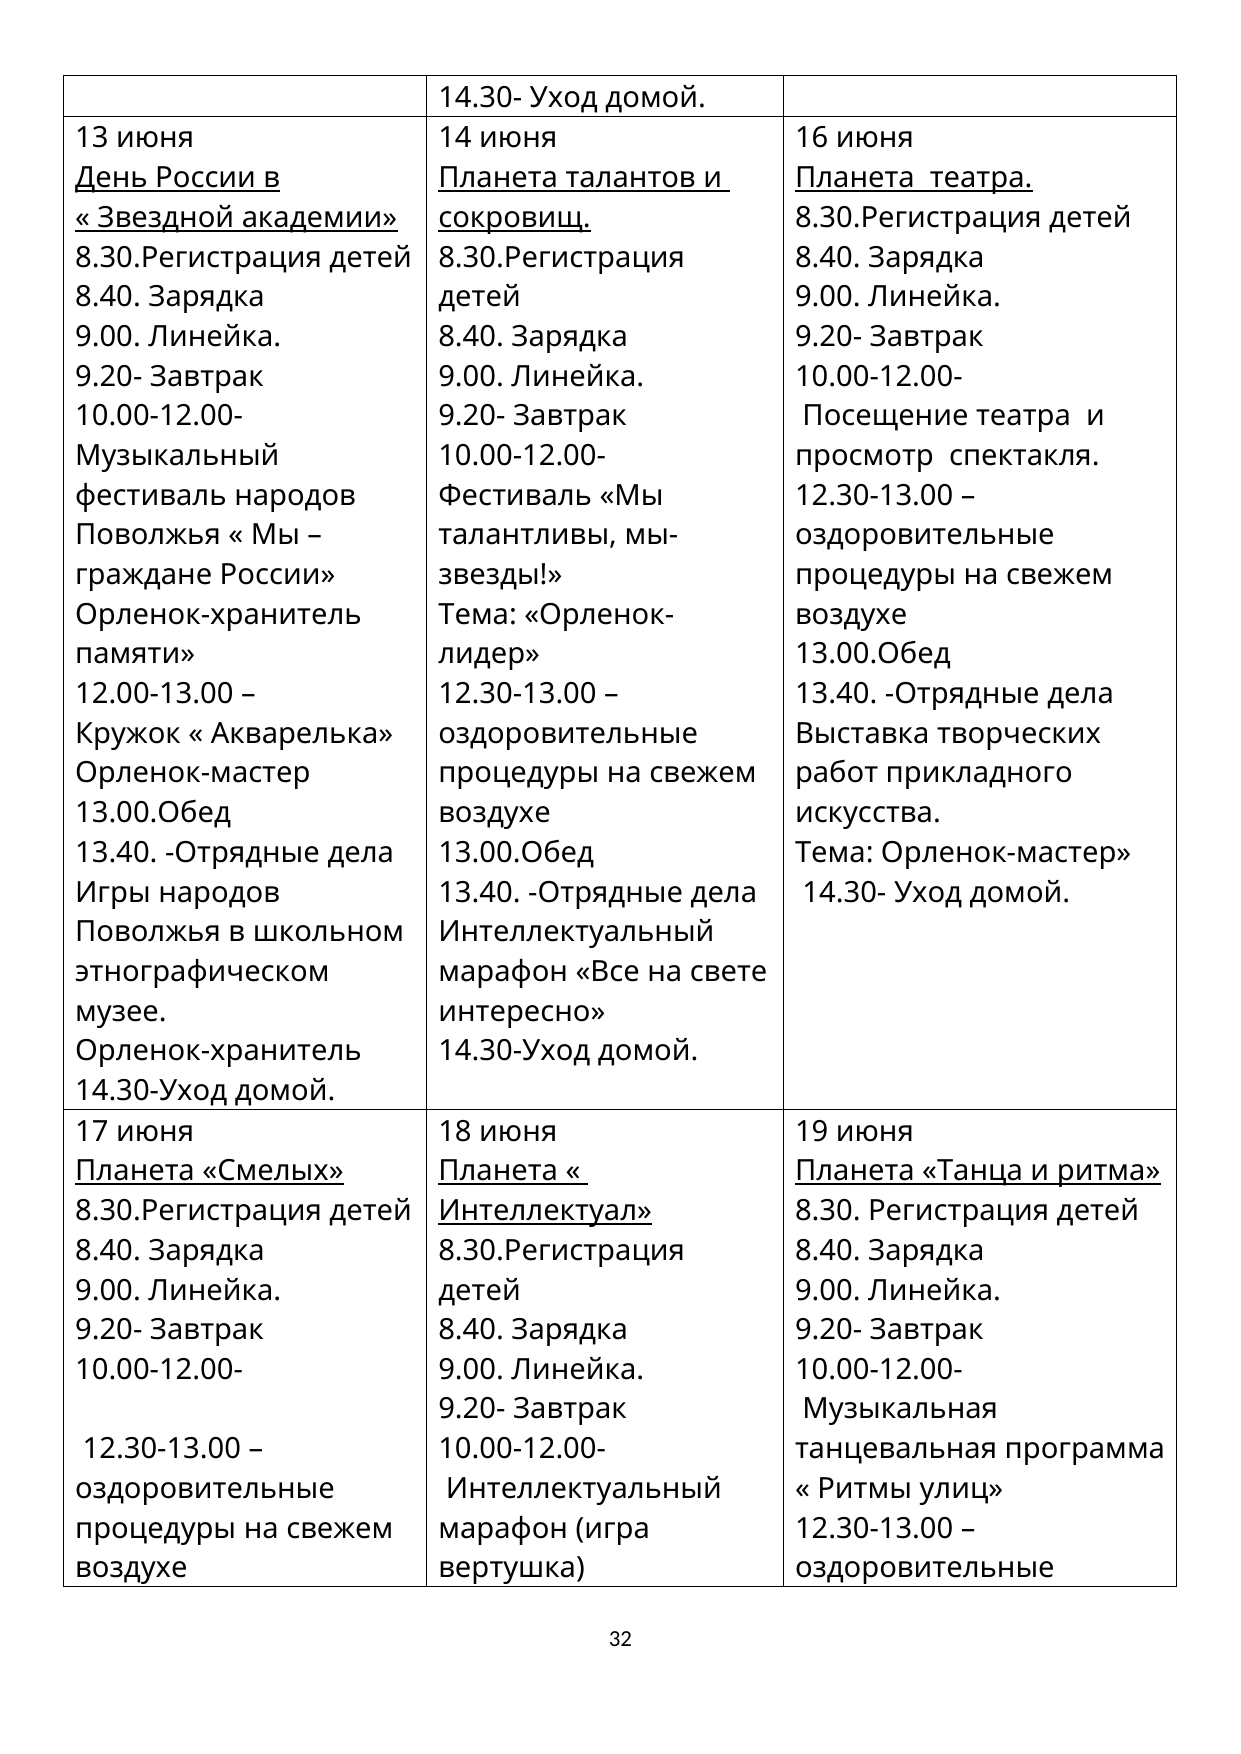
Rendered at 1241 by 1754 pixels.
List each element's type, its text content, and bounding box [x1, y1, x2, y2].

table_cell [784, 1110, 1176, 1586]
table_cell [784, 76, 1176, 116]
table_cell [427, 76, 783, 116]
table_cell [64, 76, 426, 116]
table_cell 16 июня Планета театра. 8.30.Регистрация детей 8.40. Зарядка 9.00. Линейка. 9.20- Завтрак 10.00-12.00- Посещение театра и просмотр спектакля. 12.30-13.00 –оздоровительные процедуры на свежем воздухе 13.00.Обед 13.40. -Отрядные дела Выставка творческих работ прикладного искусства. Тема: Орленок-мастер» 14.30- Уход домой. [784, 117, 1176, 1109]
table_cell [427, 1110, 783, 1586]
table_cell 13 июня День России в « Звездной академии» 8.30.Регистрация детей 8.40. Зарядка 9.00. Линейка. 9.20- Завтрак 10.00-12.00- Музыкальный фестиваль народов Поволжья « Мы –граждане России» Орленок-хранитель памяти» 12.00-13.00 – Кружок « Акварелька» Орленок-мастер 13.00.Обед 13.40. -Отрядные дела Игры народов Поволжья в школьном этнографическом музее. Орленок-хранитель 14.30-Уход домой. [64, 117, 426, 1109]
table_cell 14 июня Планета талантов и сокровищ. 8.30.Регистрация детей 8.40. Зарядка 9.00. Линейка. 9.20- Завтрак 10.00-12.00- Фестиваль «Мы талантливы, мы- звезды!» Тема: «Орленок-лидер» 12.30-13.00 –оздоровительные процедуры на свежем воздухе 13.00.Обед 13.40. -Отрядные дела Интеллектуальный марафон «Все на свете интересно» 14.30-Уход домой. [427, 117, 783, 1109]
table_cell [64, 1110, 426, 1586]
